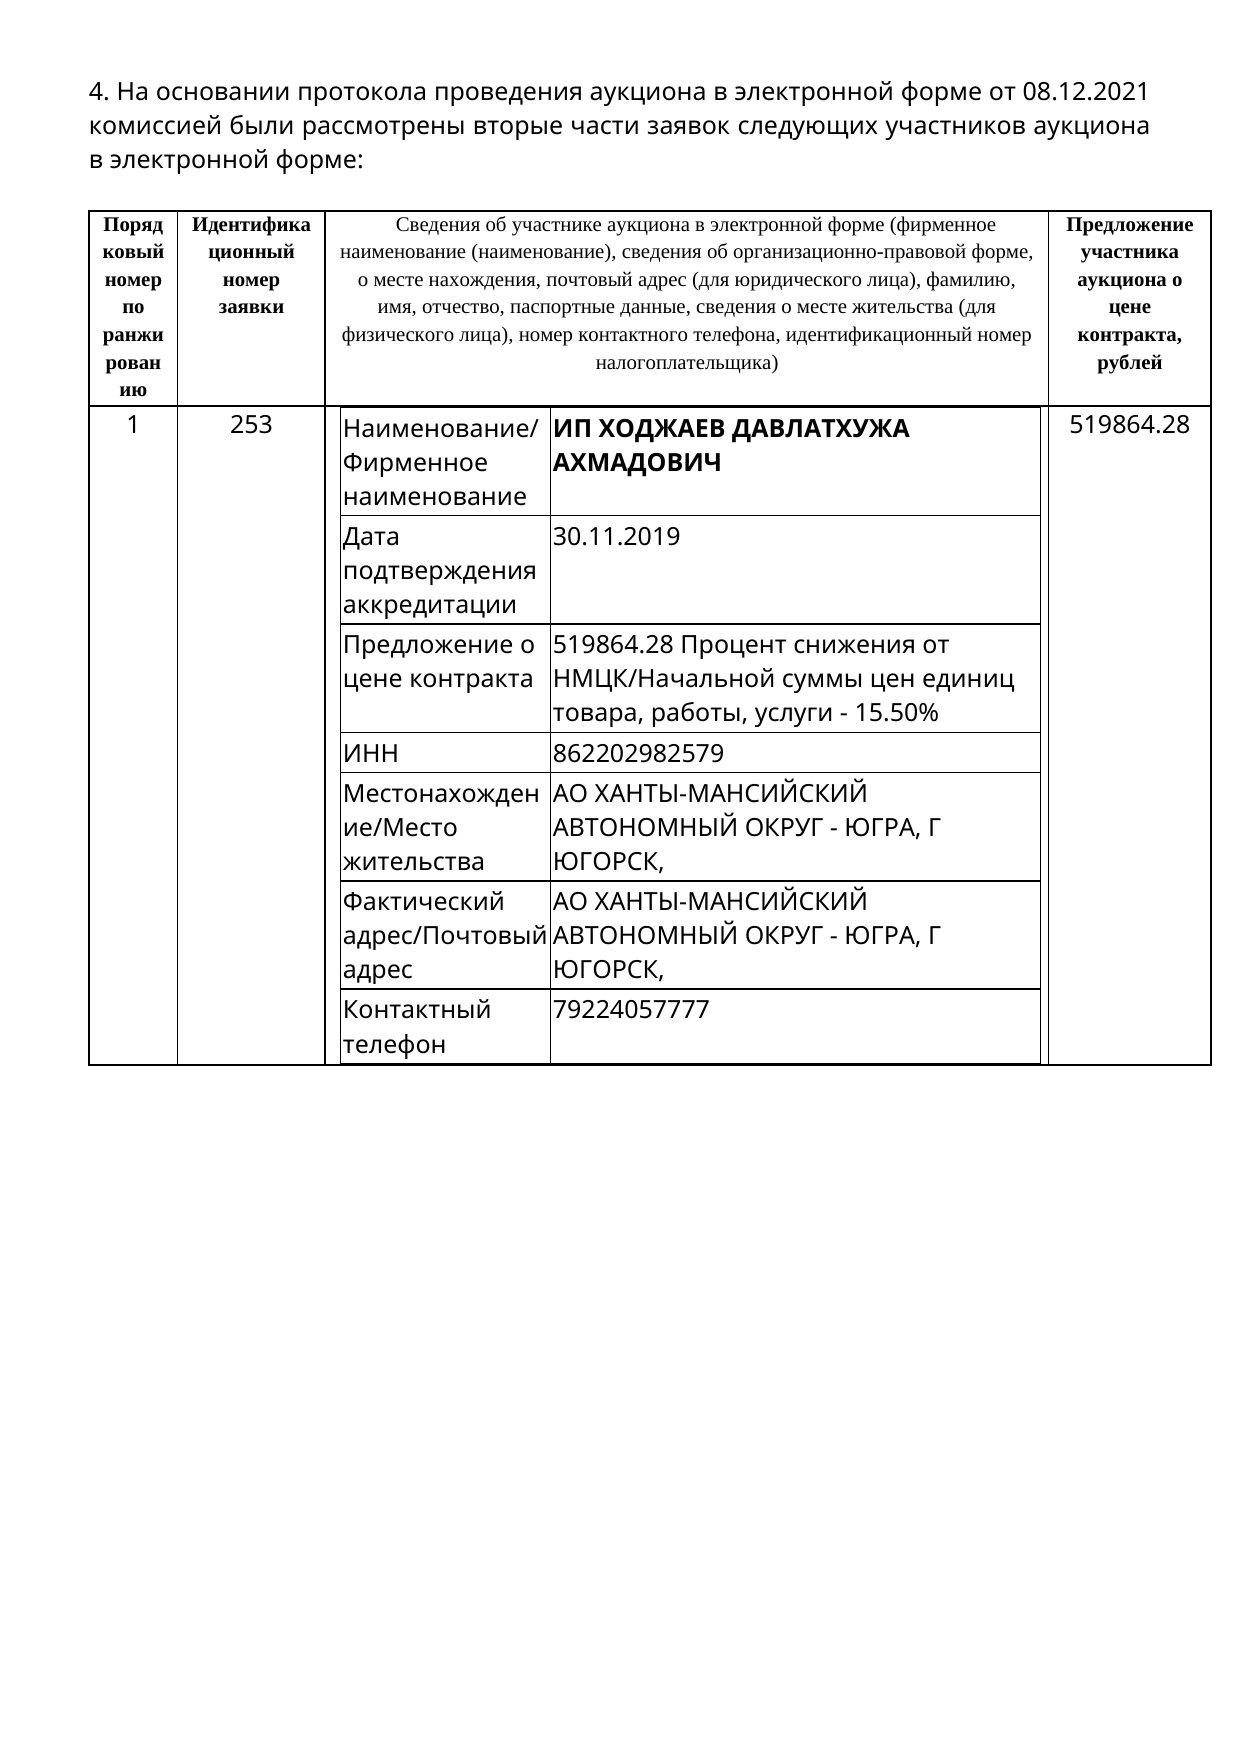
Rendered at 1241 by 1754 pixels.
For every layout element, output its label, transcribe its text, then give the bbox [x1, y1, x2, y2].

table_cell 519864.28 [1049, 407, 1210, 1064]
table_cell [551, 516, 1040, 623]
table_cell [326, 407, 340, 1064]
table_cell [341, 516, 550, 623]
table_cell [551, 882, 1040, 988]
table_cell [551, 408, 1040, 515]
table_cell [1041, 407, 1048, 1064]
table_cell 253 [178, 407, 324, 1064]
table_header Идентификационный номер заявки [178, 212, 324, 405]
table_cell [341, 625, 550, 732]
table_header Порядковый номер по ранжированию [90, 212, 177, 405]
table_cell [341, 882, 550, 988]
table_cell [551, 733, 1040, 772]
table_cell [551, 990, 1040, 1063]
table_cell [341, 733, 550, 772]
table_cell [551, 625, 1040, 732]
table_cell 1 [90, 407, 177, 1064]
table_cell [341, 773, 550, 880]
table_cell [551, 773, 1040, 880]
table_header Предложение участника аукциона о цене контракта, рублей [1049, 212, 1210, 405]
table_header Сведения об участнике аукциона в электронной форме (фирменное наименование (наименование), сведения об организационно-правовой форме, о месте нахождения, почтовый адрес (для юридического лица), фамилию, имя, отчество, паспортные данные, сведения о месте жительства (для физического лица), номер контактного телефона, идентификационный номер налогоплательщика) [326, 212, 1048, 405]
table_cell [341, 408, 550, 515]
table_cell [341, 990, 550, 1063]
text 4. На основании протокола проведения аукциона в электронной форме от 08.12.2021 комиссией были рассмотрены вторые части заявок следующих участников аукциона в электронной форме: [89, 74, 1152, 176]
